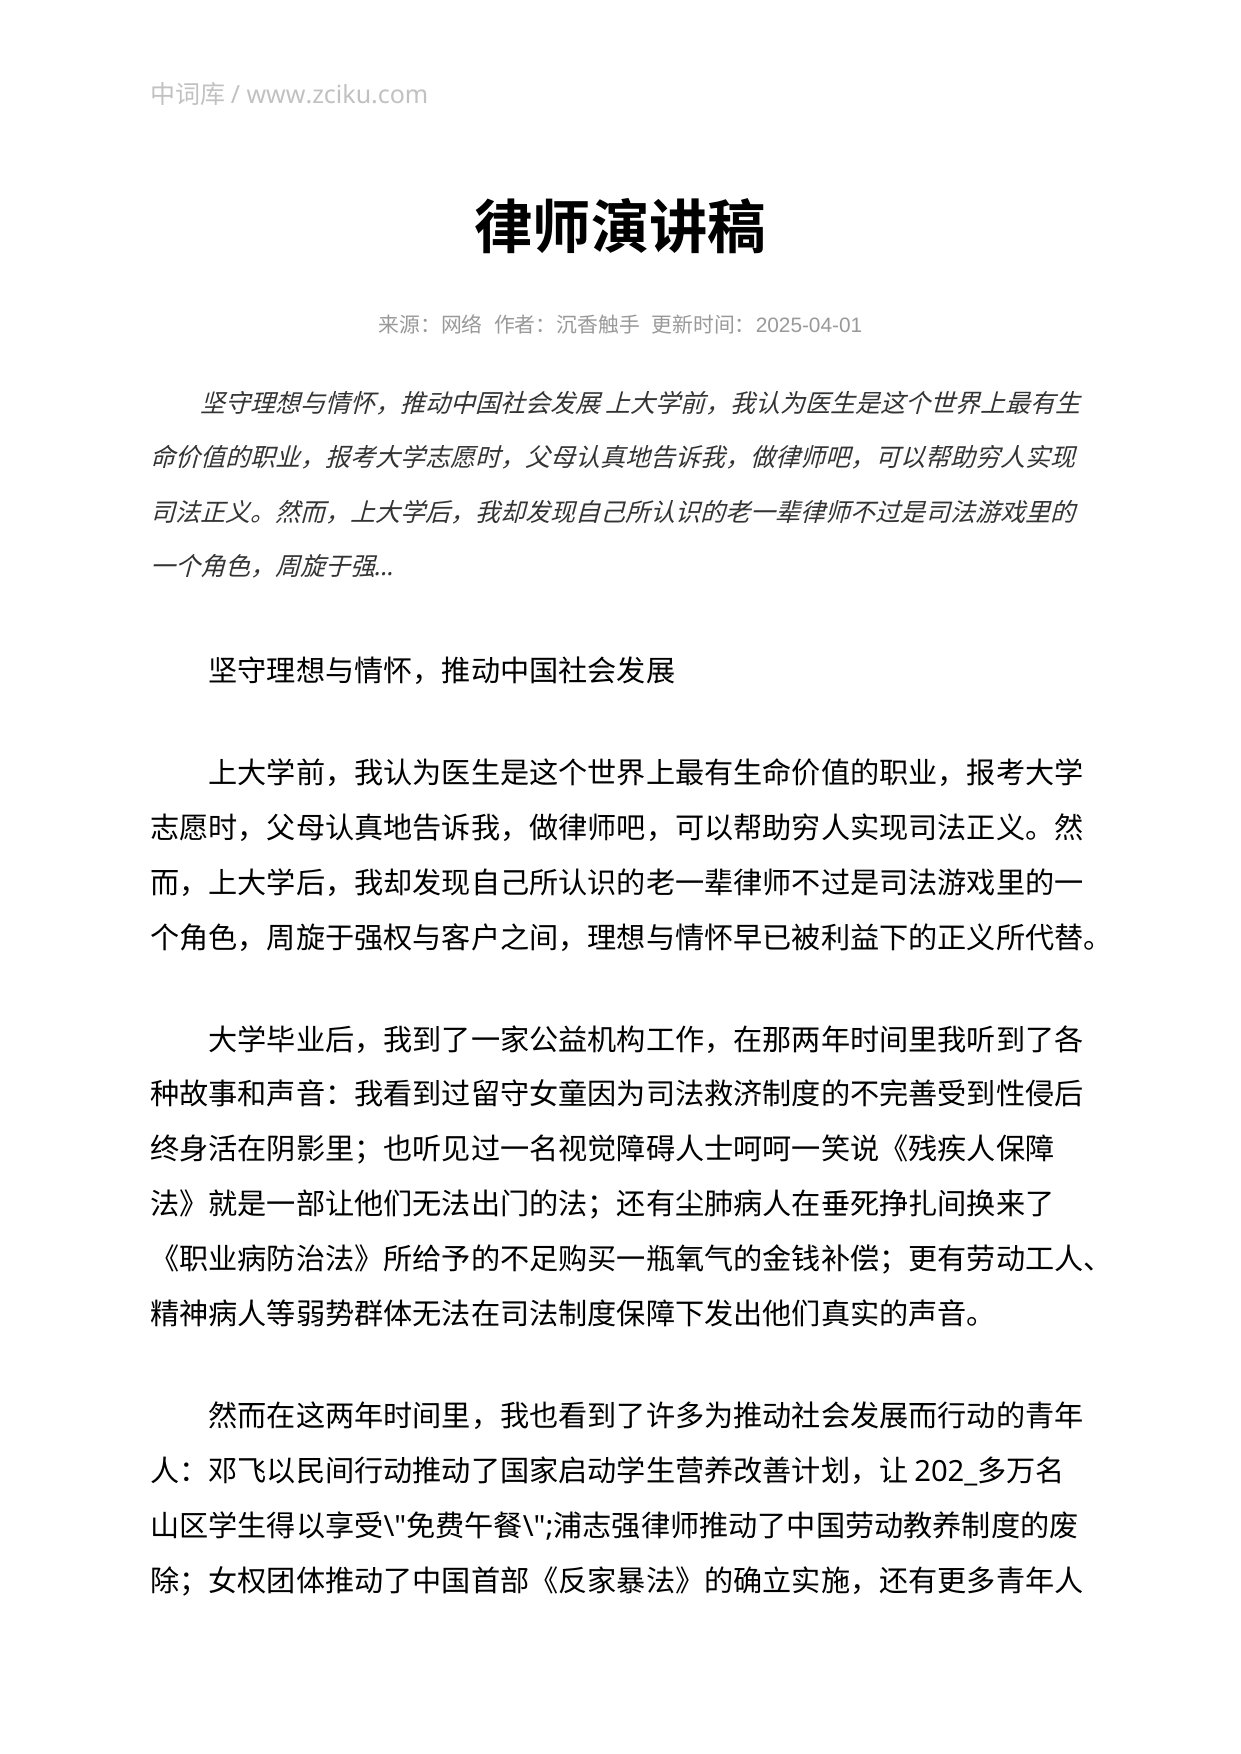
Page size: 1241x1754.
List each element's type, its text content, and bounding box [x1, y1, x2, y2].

text 上大学前，我认为医生是这个世界上最有生命价值的职业，报考大学志愿时，父母认真地告诉我，做律师吧，可以帮助穷人实现司法正义。然而，上大学后，我却发现自己所认识的老一辈律师不过是司法游戏里的一个角色，周旋于强权与客户之间，理想与情怀早已被利益下的正义所代替。 [150, 749, 1090, 957]
text 坚守理想与情怀，推动中国社会发展 [150, 648, 1090, 690]
text 坚守理想与情怀，推动中国社会发展 上大学前，我认为医生是这个世界上最有生命价值的职业，报考大学志愿时，父母认真地告诉我，做律师吧，可以帮助穷人实现司法正义。然而，上大学后，我却发现自己所认识的老一辈律师不过是司法游戏里的一个角色，周旋于强... [150, 383, 1090, 583]
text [150, 1392, 1090, 1599]
text 来源：网络 作者：沉香触手 更新时间：2025-04-01 [150, 313, 1090, 337]
text 大学毕业后，我到了一家公益机构工作，在那两年时间里我听到了各种故事和声音：我看到过留守女童因为司法救济制度的不完善受到性侵后终身活在阴影里；也听见过一名视觉障碍人士呵呵一笑说《残疾人保障法》就是一部让他们无法出门的法；还有尘肺病人在垂死挣扎间换来了《职业病防治法》所给予的不足购买一瓶氧气的金钱补偿；更有劳动工人、精神病人等弱势群体无法在司法制度保障下发出他们真实的声音。 [150, 1016, 1090, 1333]
subtitle 律师演讲稿 [150, 181, 1090, 266]
